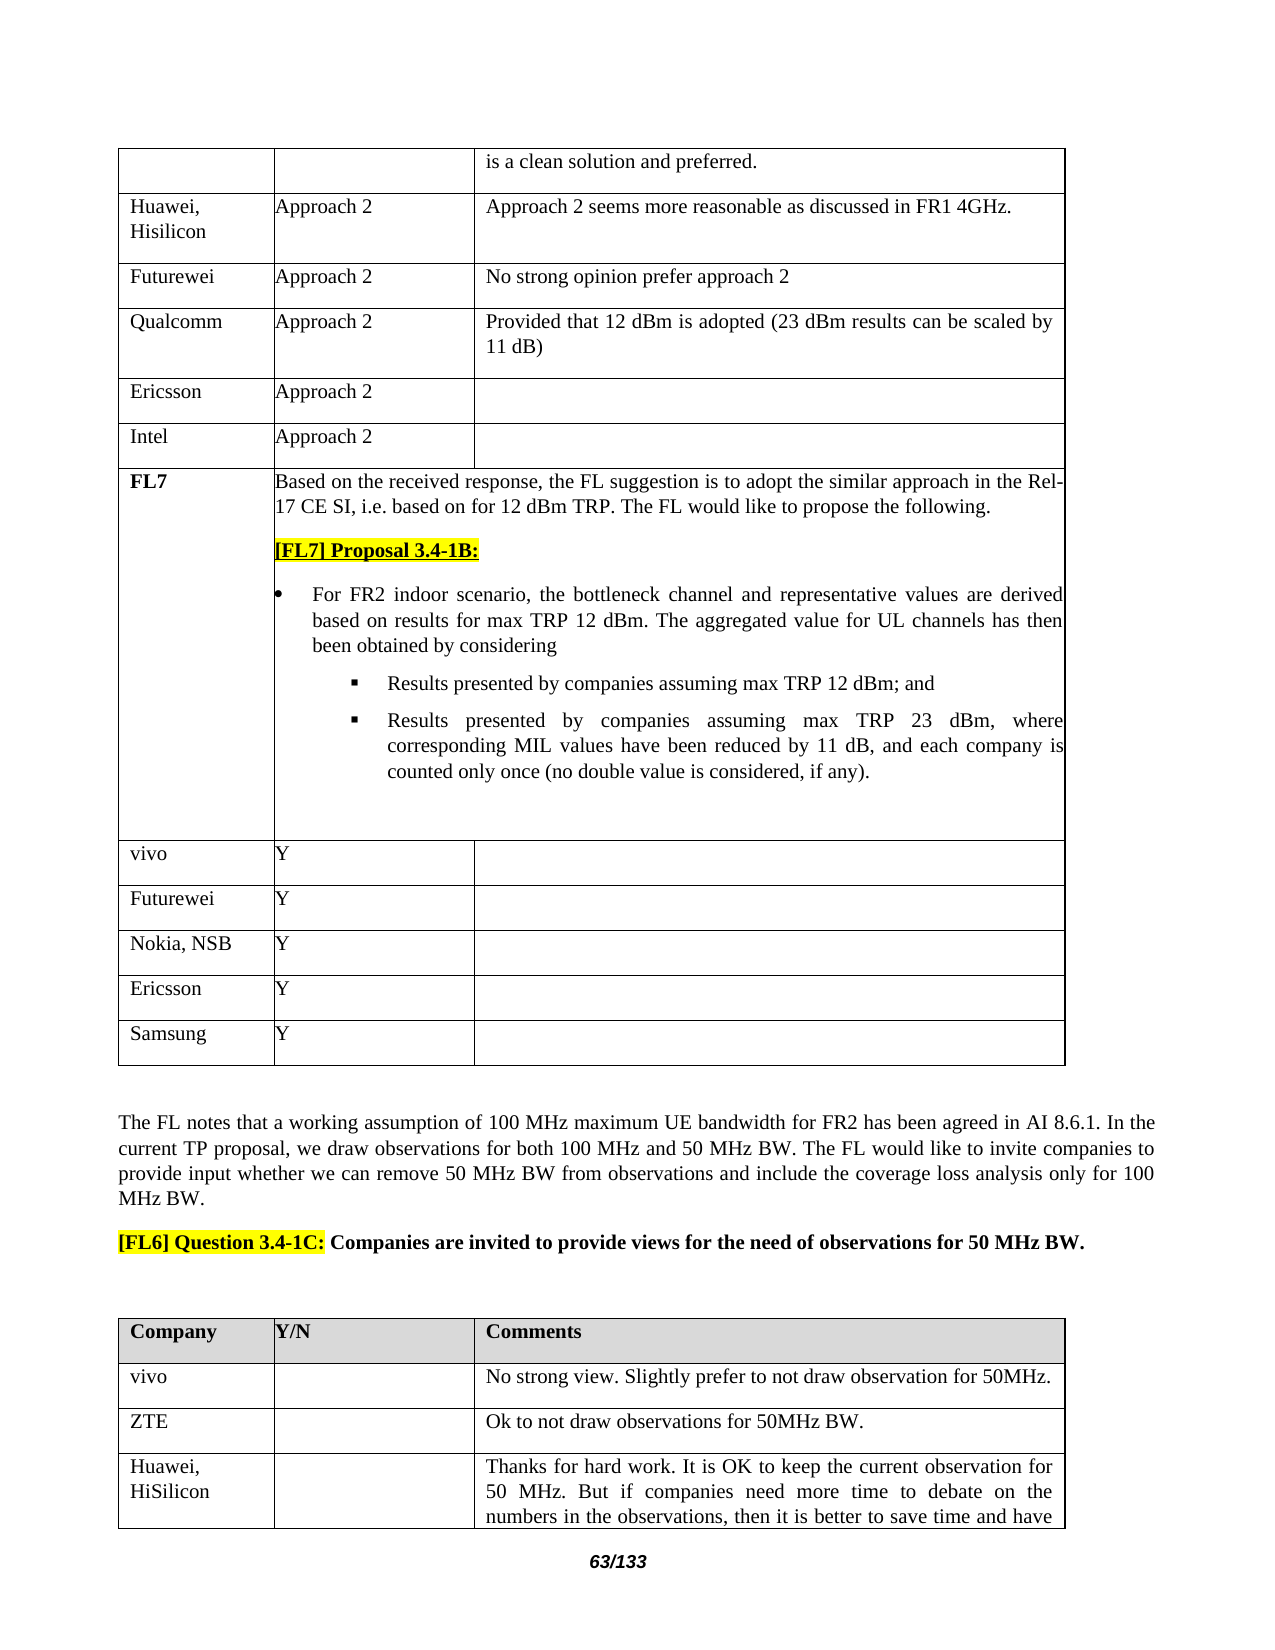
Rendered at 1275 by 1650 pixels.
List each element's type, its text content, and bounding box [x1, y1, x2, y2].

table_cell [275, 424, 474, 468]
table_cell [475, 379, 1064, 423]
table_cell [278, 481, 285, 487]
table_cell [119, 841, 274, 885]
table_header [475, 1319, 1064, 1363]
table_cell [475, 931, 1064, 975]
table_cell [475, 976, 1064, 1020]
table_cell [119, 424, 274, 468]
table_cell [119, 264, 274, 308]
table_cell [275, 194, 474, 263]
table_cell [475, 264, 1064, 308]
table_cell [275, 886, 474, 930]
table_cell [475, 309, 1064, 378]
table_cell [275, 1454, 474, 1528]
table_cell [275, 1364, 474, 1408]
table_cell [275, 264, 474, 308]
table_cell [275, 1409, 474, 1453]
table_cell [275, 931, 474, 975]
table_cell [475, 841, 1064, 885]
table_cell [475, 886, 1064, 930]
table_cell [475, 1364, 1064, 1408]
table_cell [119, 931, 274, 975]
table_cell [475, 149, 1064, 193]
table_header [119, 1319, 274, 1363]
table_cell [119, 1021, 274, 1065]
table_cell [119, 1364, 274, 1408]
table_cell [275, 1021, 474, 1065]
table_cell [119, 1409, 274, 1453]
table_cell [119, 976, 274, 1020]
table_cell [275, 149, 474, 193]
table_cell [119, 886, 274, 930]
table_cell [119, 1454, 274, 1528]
text The FL notes that a working assumption of 100 MHz maximum UE bandwidth for FR2 has been agreed in AI 8.6.1. In the current TP proposal, we draw observations for both 100 MHz and 50 MHz BW. The FL would like to invite companies to provide input whether we can remove 50 MHz BW from observations and include the coverage loss analysis only for 100 MHz BW. [118, 1110, 1157, 1210]
text [FL6] Question 3.4-1C: Companies are invited to provide views for the need of observations for 50 MHz BW. [325, 1230, 1157, 1254]
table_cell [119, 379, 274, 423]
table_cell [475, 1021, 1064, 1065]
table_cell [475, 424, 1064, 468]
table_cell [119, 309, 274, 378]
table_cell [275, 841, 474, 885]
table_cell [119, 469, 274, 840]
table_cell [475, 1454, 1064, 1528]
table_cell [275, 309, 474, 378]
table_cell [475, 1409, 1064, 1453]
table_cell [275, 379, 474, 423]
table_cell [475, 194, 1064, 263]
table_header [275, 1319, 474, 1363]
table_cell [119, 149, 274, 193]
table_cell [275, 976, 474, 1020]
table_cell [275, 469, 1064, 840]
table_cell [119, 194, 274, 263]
